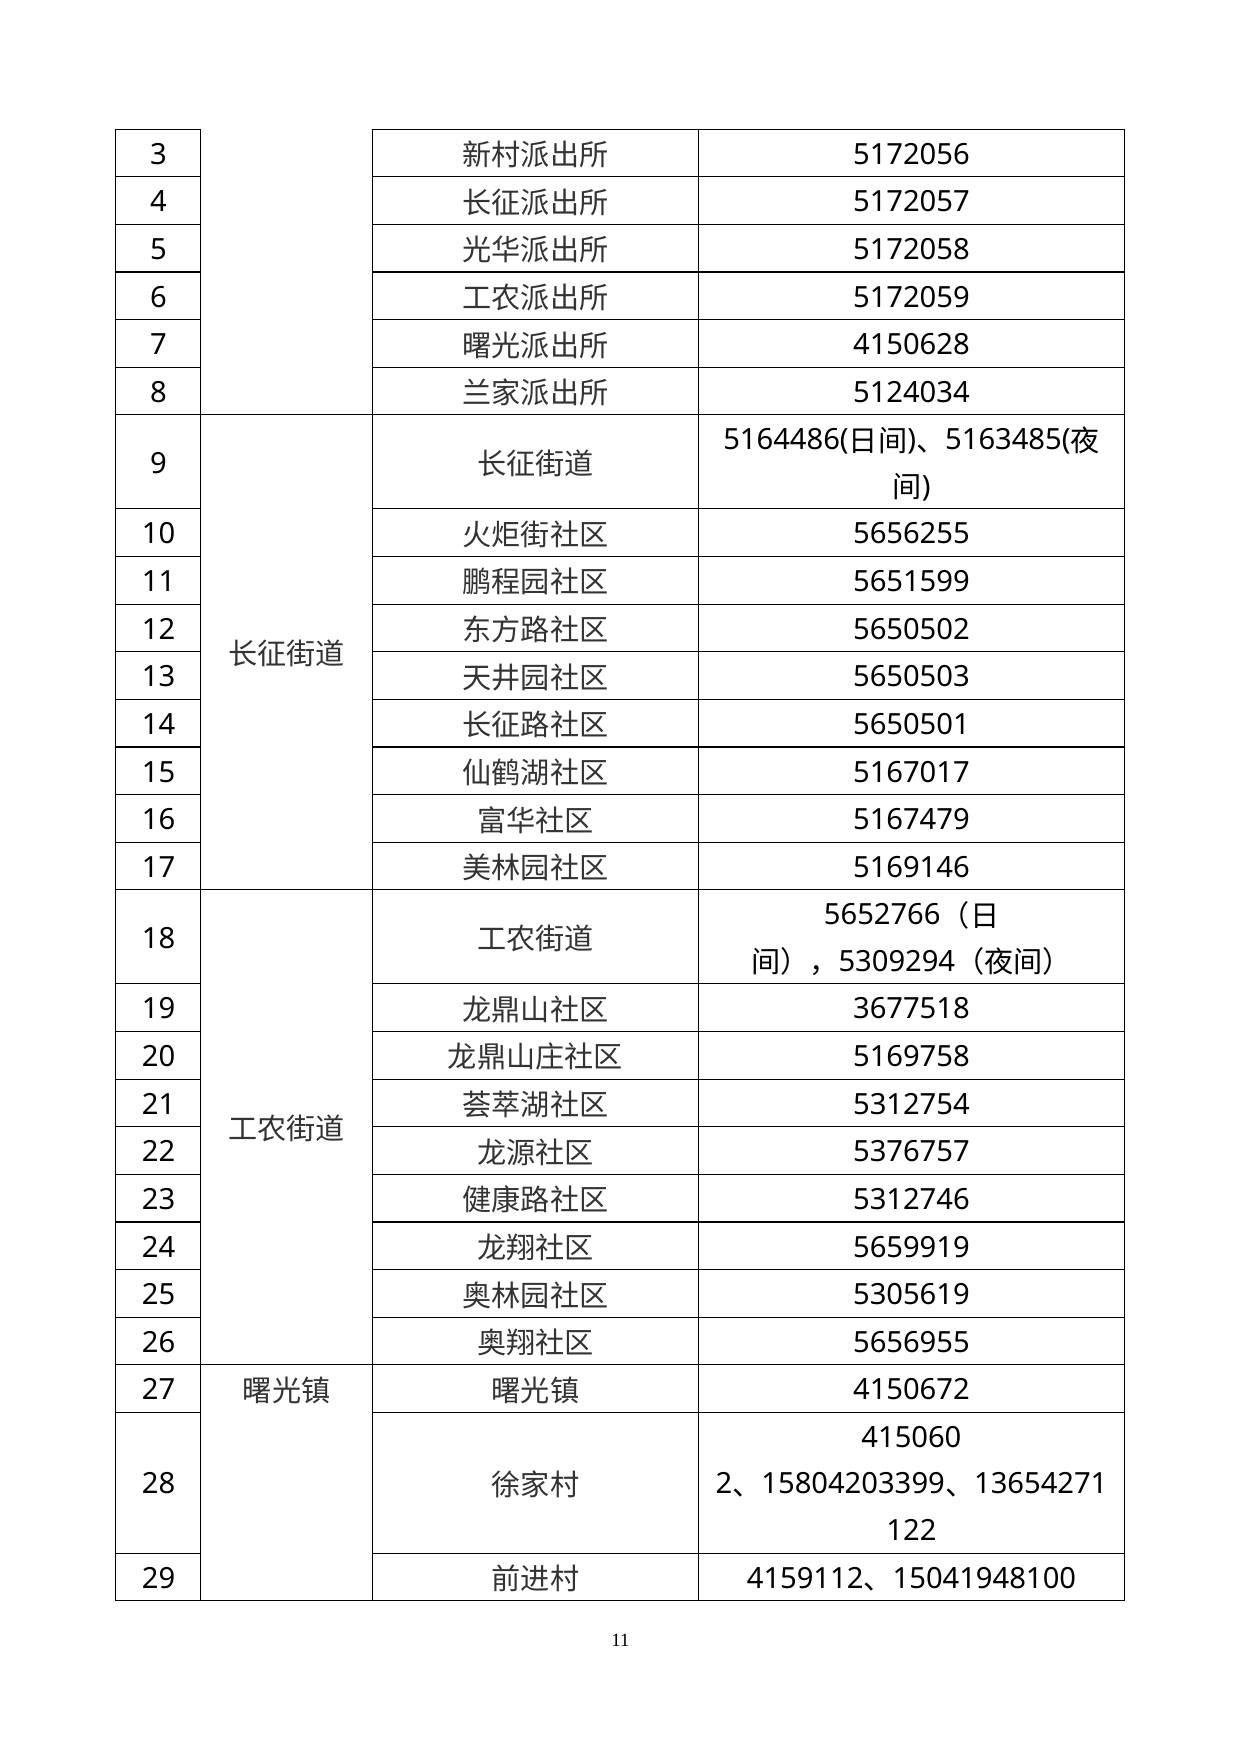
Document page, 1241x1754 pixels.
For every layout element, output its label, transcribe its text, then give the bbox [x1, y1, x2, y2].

table_cell 5172057 [699, 177, 1124, 224]
table_cell 奥林园社区 [373, 1270, 698, 1317]
table_cell 仙鹤湖社区 [373, 748, 698, 794]
table_cell 5652766（日间），5309294（夜间） [699, 890, 1124, 983]
table_cell 19 [116, 984, 200, 1031]
table_cell 5376757 [699, 1127, 1124, 1174]
table_cell 14 [116, 700, 200, 746]
table_cell 13 [116, 652, 200, 699]
table_cell 5167479 [699, 795, 1124, 842]
table_cell 5 [116, 225, 200, 271]
table_cell 长征派出所 [373, 177, 698, 224]
table_cell 4150628 [699, 320, 1124, 367]
table_cell 28 [116, 1413, 200, 1552]
table_cell 5305619 [699, 1270, 1124, 1317]
table_cell 5650501 [699, 700, 1124, 746]
table_cell 5312746 [699, 1175, 1124, 1221]
table_cell 龙鼎山社区 [373, 984, 698, 1031]
table_cell 5650503 [699, 652, 1124, 699]
table_cell 5659919 [699, 1223, 1124, 1269]
table_cell 天井园社区 [373, 652, 698, 699]
table_cell 3 [116, 130, 200, 176]
table_cell 17 [116, 843, 200, 889]
table_cell 10 [116, 509, 200, 556]
table_cell 工农街道 [373, 890, 698, 983]
table_cell 22 [116, 1127, 200, 1174]
table_cell 11 [116, 557, 200, 603]
table_cell 5656955 [699, 1318, 1124, 1364]
table_cell 工农街道 [201, 890, 372, 1364]
table_cell 曙光镇 [373, 1365, 698, 1412]
table_cell 5172059 [699, 273, 1124, 319]
table_cell 龙源社区 [373, 1127, 698, 1174]
table_cell 4150602、15804203399、13654271122 [699, 1413, 1124, 1552]
table_cell 鹏程园社区 [373, 557, 698, 603]
table_cell 15 [116, 748, 200, 794]
table_cell 4 [116, 177, 200, 224]
table_cell 美林园社区 [373, 843, 698, 889]
table_cell 6 [116, 273, 200, 319]
table_cell 曙光镇 [201, 1365, 372, 1600]
table_cell 兰家派出所 [373, 368, 698, 414]
table_cell 5312754 [699, 1080, 1124, 1126]
table_cell 富华社区 [373, 795, 698, 842]
table_cell 龙鼎山庄社区 [373, 1032, 698, 1078]
table_cell 12 [116, 605, 200, 651]
table_cell 5651599 [699, 557, 1124, 603]
table_cell 光华派出所 [373, 225, 698, 271]
table_cell 5124034 [699, 368, 1124, 414]
table_cell 24 [116, 1223, 200, 1269]
table_cell 7 [116, 320, 200, 367]
table_cell 3677518 [699, 984, 1124, 1031]
table_cell 5169146 [699, 843, 1124, 889]
table_cell 5650502 [699, 605, 1124, 651]
table_cell 龙翔社区 [373, 1223, 698, 1269]
table_cell 前进村 [373, 1554, 698, 1600]
table_cell 长征街道 [373, 415, 698, 508]
table_cell 5172058 [699, 225, 1124, 271]
table_cell 23 [116, 1175, 200, 1221]
table_cell 9 [116, 415, 200, 508]
table_cell 曙光派出所 [373, 320, 698, 367]
table_cell 工农派出所 [373, 273, 698, 319]
table_cell 27 [116, 1365, 200, 1412]
table_cell 4150672 [699, 1365, 1124, 1412]
table_cell 长征路社区 [373, 700, 698, 746]
table_cell 4159112、15041948100 [699, 1554, 1124, 1600]
table_cell 16 [116, 795, 200, 842]
table_cell 26 [116, 1318, 200, 1364]
table_cell 25 [116, 1270, 200, 1317]
table_cell 长征街道 [201, 415, 372, 889]
table_cell 火炬街社区 [373, 509, 698, 556]
table_cell 荟萃湖社区 [373, 1080, 698, 1126]
table_cell 20 [116, 1032, 200, 1078]
table_cell 8 [116, 368, 200, 414]
table_cell 健康路社区 [373, 1175, 698, 1221]
table_cell 18 [116, 890, 200, 983]
table_cell 29 [116, 1554, 200, 1600]
table_cell 新村派出所 [373, 130, 698, 176]
table_cell 5169758 [699, 1032, 1124, 1078]
table_cell 徐家村 [373, 1413, 698, 1552]
table_cell 21 [116, 1080, 200, 1126]
table_cell 5656255 [699, 509, 1124, 556]
table_cell 5172056 [699, 130, 1124, 176]
table_cell 奥翔社区 [373, 1318, 698, 1364]
table_cell 5164486(日间)、5163485(夜间) [699, 415, 1124, 508]
table_cell 5167017 [699, 748, 1124, 794]
table_cell 东方路社区 [373, 605, 698, 651]
